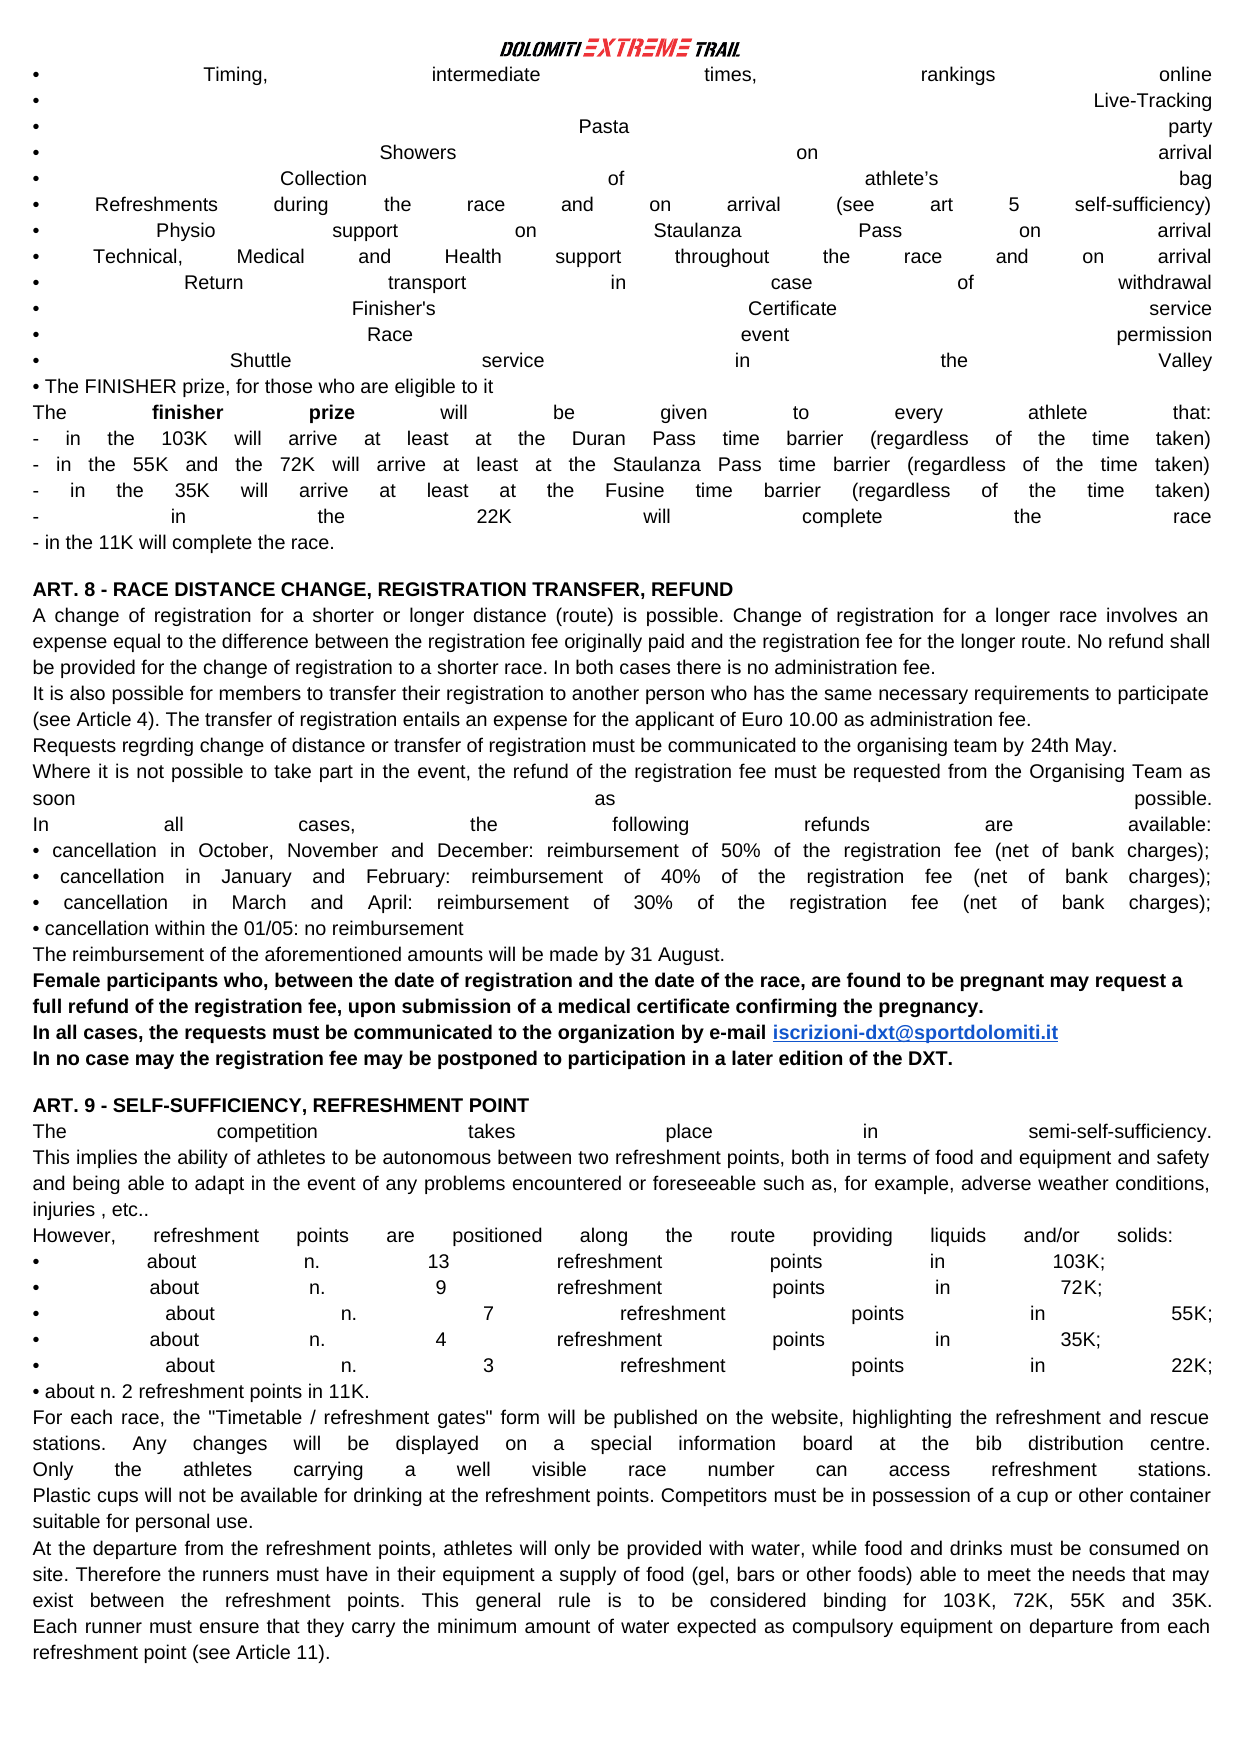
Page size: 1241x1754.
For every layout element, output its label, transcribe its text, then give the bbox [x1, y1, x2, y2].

text For each race, the "Timetable / refreshment gates" form will be published on the website, highlighting the refreshment and rescue stations. Any changes will be displayed on a special information board at the bib distribution centre. Only the athletes carrying a well visible race number can access refreshment stations. Plastic cups will not be available for drinking at the refreshment points. Competitors must be in possession of a cup or other container suitable for personal use. [32, 1406, 1212, 1533]
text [32, 36, 1212, 398]
text Where it is not possible to take part in the event, the refund of the registration fee must be requested from the Organising Team as soon as possible. In all cases, the following refunds are available: • cancellation in October, November and December: reimbursement of 50% of the registration fee (net of bank charges); • cancellation in January and February: reimbursement of 40% of the registration fee (net of bank charges); • cancellation in March and April: reimbursement of 30% of the registration fee (net of bank charges); • cancellation within the 01/05: no reimbursement [32, 760, 1212, 939]
text In all cases, the requests must be communicated to the organization by e-mail iscrizioni-dxt@sportdolomiti.it [32, 1021, 1212, 1043]
text The competition takes place in semi-self-sufficiency. This implies the ability of athletes to be autonomous between two refreshment points, both in terms of food and equipment and safety and being able to adapt in the event of any problems encountered or foreseeable such as, for example, adverse weather conditions, injuries , etc.. [32, 1120, 1212, 1221]
text However, refreshment points are positioned along the route providing liquids and/or solids: • about n. 13 refreshment points in 103K; • about n. 9 refreshment points in 72K; • about n. 7 refreshment points in 55K; • about n. 4 refreshment points in 35K; • about n. 3 refreshment points in 22K; • about n. 2 refreshment points in 11K. [32, 1224, 1212, 1403]
text ART. 8 - RACE DISTANCE CHANGE, REGISTRATION TRANSFER, REFUND [32, 578, 1212, 601]
text The finisher prize will be given to every athlete that: - in the 103K will arrive at least at the Duran Pass time barrier (regardless of the time taken) - in the 55K and the 72K will arrive at least at the Staulanza Pass time barrier (regardless of the time taken) - in the 35K will arrive at least at the Fusine time barrier (regardless of the time taken) - in the 22K will complete the race - in the 11K will complete the race. [32, 401, 1212, 554]
text Requests regrding change of distance or transfer of registration must be communicated to the organising team by 24th May. [32, 734, 1212, 757]
text The reimbursement of the aforementioned amounts will be made by 31 August. [32, 943, 1212, 965]
text A change of registration for a shorter or longer distance (route) is possible. Change of registration for a longer race involves an expense equal to the difference between the registration fee originally paid and the registration fee for the longer route. No refund shall be provided for the change of registration to a shorter race. In both cases there is no administration fee. [32, 604, 1212, 679]
text ART. 9 - SELF-SUFFICIENCY, REFRESHMENT POINT [32, 1094, 1212, 1116]
text In no case may the registration fee may be postponed to participation in a later edition of the DXT. [32, 1047, 1212, 1069]
text It is also possible for members to transfer their registration to another person who has the same necessary requirements to participate (see Article 4). The transfer of registration entails an expense for the applicant of Euro 10.00 as administration fee. [32, 682, 1212, 731]
text Female participants who, between the date of registration and the date of the race, are found to be pregnant may request a full refund of the registration fee, upon submission of a medical certificate confirming the pregnancy. [32, 969, 1212, 1017]
text At the departure from the refreshment points, athletes will only be provided with water, while food and drinks must be consumed on site. Therefore the runners must have in their equipment a supply of food (gel, bars or other foods) able to meet the needs that may exist between the refreshment points. This general rule is to be considered binding for 103K, 72K, 55K and 35K. Each runner must ensure that they carry the minimum amount of water expected as compulsory equipment on departure from each refreshment point (see Article 11). [32, 1536, 1212, 1663]
